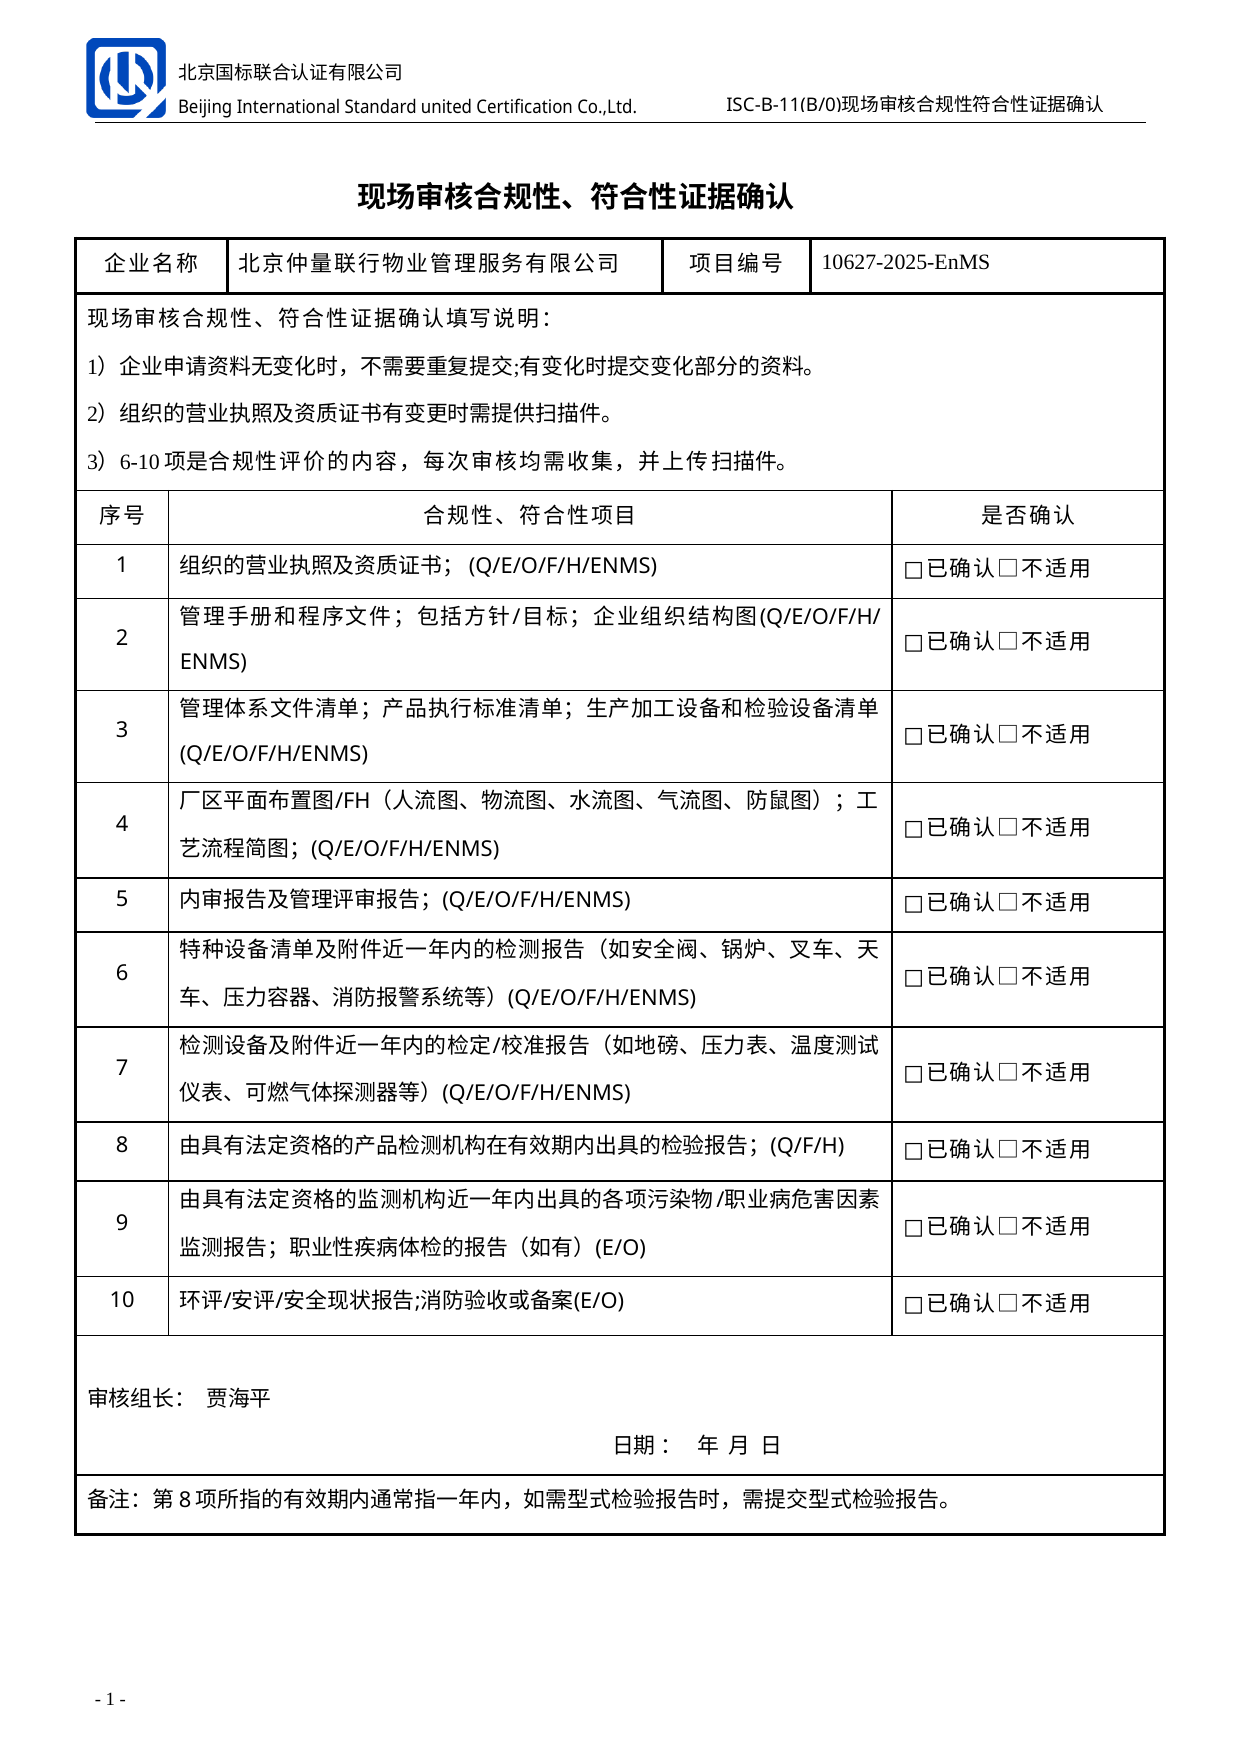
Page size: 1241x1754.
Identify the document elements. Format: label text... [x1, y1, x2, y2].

table_header 项目编号 [664, 240, 809, 292]
table_cell 1 [77, 545, 168, 597]
table_cell 序号 [77, 491, 168, 543]
table_cell □已确认□不适用 [893, 1123, 1163, 1180]
table_cell 组织的营业执照及资质证书； (Q/E/O/F/H/ENMS) [169, 545, 891, 597]
table_cell 合规性、符合性项目 [169, 491, 891, 543]
table_cell 管理手册和程序文件；包括方针/目标；企业组织结构图(Q/E/O/F/H/ENMS) [169, 599, 891, 690]
table_cell □已确认□不适用 [893, 1028, 1163, 1121]
table_cell 由具有法定资格的产品检测机构在有效期内出具的检验报告；(Q/F/H) [169, 1123, 891, 1180]
table_cell 厂区平面布置图/FH（人流图、物流图、水流图、气流图、防鼠图）；工艺流程简图；(Q/E/O/F/H/ENMS) [169, 783, 891, 877]
table_cell 6 [77, 933, 168, 1026]
table_cell 环评/安评/安全现状报告;消防验收或备案(E/O) [169, 1277, 891, 1334]
table_cell □已确认□不适用 [893, 599, 1163, 690]
table_cell 由具有法定资格的监测机构近一年内出具的各项污染物/职业病危害因素监测报告；职业性疾病体检的报告（如有）(E/O) [169, 1182, 891, 1276]
table_cell □已确认□不适用 [893, 879, 1163, 931]
picture [86, 38, 166, 118]
table_cell 8 [77, 1123, 168, 1180]
table_cell □已确认□不适用 [893, 545, 1163, 597]
table_cell □已确认□不适用 [893, 691, 1163, 782]
table_cell 10 [77, 1277, 168, 1334]
table_cell 3 [77, 691, 168, 782]
table_cell 5 [77, 879, 168, 931]
table_cell 备注：第8项所指的有效期内通常指一年内，如需型式检验报告时，需提交型式检验报告。 [77, 1476, 1163, 1533]
table_cell 7 [77, 1028, 168, 1121]
table_cell 现场审核合规性、符合性证据确认填写说明： 1）企业申请资料无变化时，不需要重复提交;有变化时提交变化部分的资料。 2）组织的营业执照及资质证书有变更时需提供扫描件。 3）6-10项是合规性评价的内容，每次审核均需收集，并上传扫描件。 [77, 295, 1163, 490]
table_cell 审核组长： 贾海平 日期 ： 年 月 日 [77, 1336, 1163, 1474]
table_cell 9 [77, 1182, 168, 1276]
table_cell 2 [77, 599, 168, 690]
table_header 10627-2025-EnMS [812, 240, 1163, 292]
table_cell 管理体系文件清单；产品执行标准清单；生产加工设备和检验设备清单(Q/E/O/F/H/ENMS) [169, 691, 891, 782]
table_cell 内审报告及管理评审报告；(Q/E/O/F/H/ENMS) [169, 879, 891, 931]
table_cell 4 [77, 783, 168, 877]
table_header 北京仲量联行物业管理服务有限公司 [229, 240, 661, 292]
table_cell □已确认□不适用 [893, 933, 1163, 1026]
table_header 企业名称 [77, 240, 226, 292]
table_cell □已确认□不适用 [893, 1182, 1163, 1276]
table_cell 是否确认 [893, 491, 1163, 543]
table_cell □已确认□不适用 [893, 783, 1163, 877]
table_cell 特种设备清单及附件近一年内的检测报告（如安全阀、锅炉、叉车、天车、压力容器、消防报警系统等）(Q/E/O/F/H/ENMS) [169, 933, 891, 1026]
text 现场审核合规性、符合性证据确认 [94, 173, 1146, 216]
table_cell □已确认□不适用 [893, 1277, 1163, 1334]
table_cell 检测设备及附件近一年内的检定/校准报告（如地磅、压力表、温度测试仪表、可燃气体探测器等）(Q/E/O/F/H/ENMS) [169, 1028, 891, 1121]
